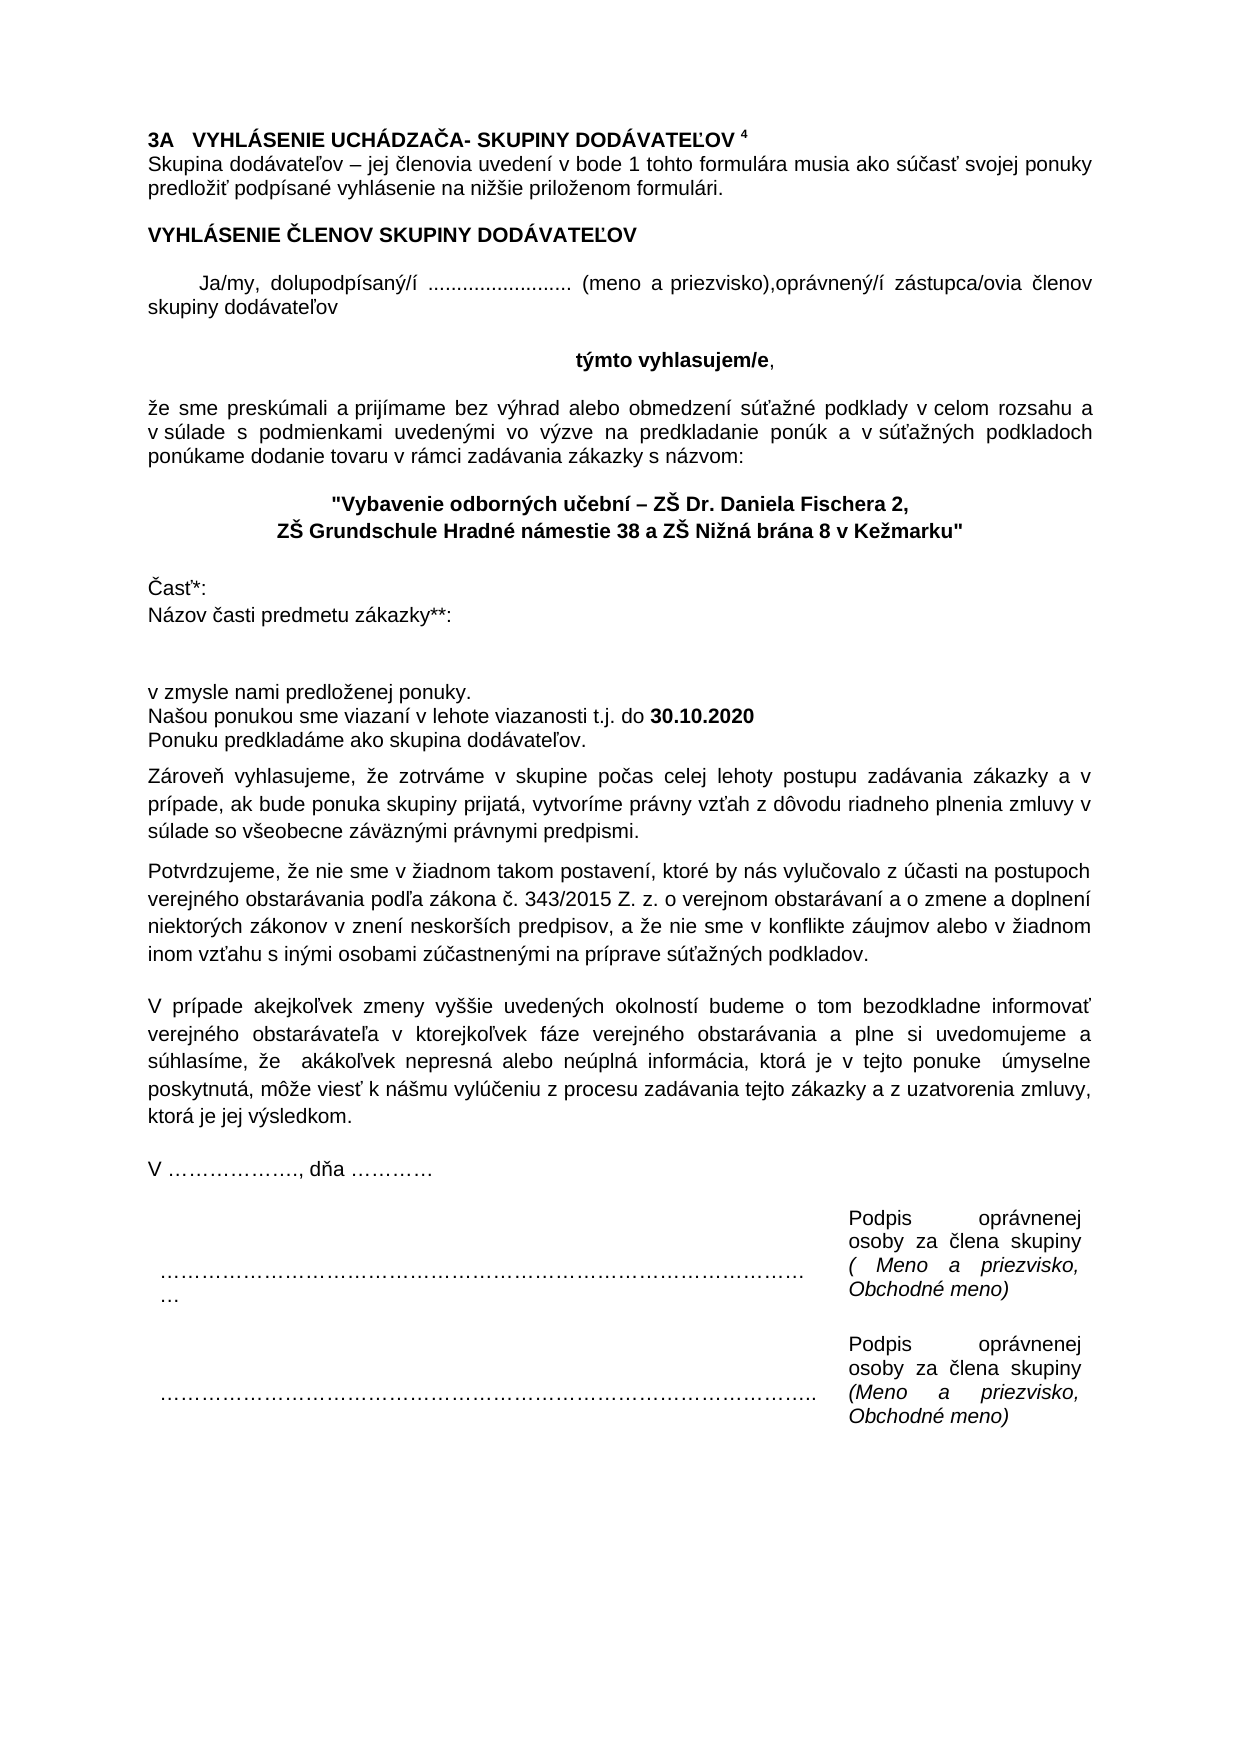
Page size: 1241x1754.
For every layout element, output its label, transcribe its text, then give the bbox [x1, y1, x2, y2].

text Potvrdzujeme, že nie sme v žiadnom takom postavení, ktoré by nás vylučovalo z účasti na postupoch verejného obstarávania podľa zákona č. 343/2015 Z. z. o verejnom obstarávaní a o zmene a doplnení niektorých zákonov v znení neskorších predpisov, a že nie sme v konflikte záujmov alebo v žiadnom inom vzťahu s inými osobami zúčastnenými na príprave súťažných podkladov. [148, 859, 1093, 965]
list ZŠ Grundschule Hradné námestie 38 a ZŠ Nižná brána 8 v Kežmarku" [148, 519, 1093, 543]
text že sme preskúmali a prijímame bez výhrad alebo obmedzení súťažné podklady v celom rozsahu a v súlade s podmienkami uvedenými vo výzve na predkladanie ponúk a v súťažných podkladoch ponúkame dodanie tovaru v rámci zadávania zákazky s názvom: [148, 396, 1093, 468]
text týmto vyhlasujem/e, [148, 348, 1093, 372]
text Našou ponukou sme viazaní v lehote viazanosti t.j. do 30.10.2020 [148, 703, 1093, 727]
text Ponuku predkladáme ako skupina dodávateľov. [148, 727, 1093, 751]
text VYHLÁSENIE členov skupiny dodávateľov [148, 223, 1093, 247]
text Skupina dodávateľov – jej členovia uvedení v bode 1 tohto formulára musia ako súčasť svojej ponuky predložiť podpísané vyhlásenie na nižšie priloženom formulári. [148, 151, 1093, 199]
text Zároveň vyhlasujeme, že zotrváme v skupine počas celej lehoty postupu zadávania zákazky a v prípade, ak bude ponuka skupiny prijatá, vytvoríme právny vzťah z dôvodu riadneho plnenia zmluvy v súlade so všeobecne záväznými právnymi predpismi. [148, 764, 1093, 843]
table_header …………………………………………………………………………………… [148, 1205, 837, 1332]
table_cell ………………………………………………………………………………….. [148, 1332, 837, 1453]
text 3A VYHLÁSENIE UCHÁDZAČA- skupiny dodávateľov 4 [148, 127, 1093, 151]
text v zmysle nami predloženej ponuky. [148, 679, 1093, 703]
text V prípade akejkoľvek zmeny vyššie uvedených okolností budeme o tom bezodkladne informovať verejného obstarávateľa v ktorejkoľvek fáze verejného obstarávania a plne si uvedomujeme a súhlasíme, že akákoľvek nepresná alebo neúplná informácia, ktorá je v tejto ponuke úmyselne poskytnutá, môže viesť k nášmu vylúčeniu z procesu zadávania tejto zákazky a z uzatvorenia zmluvy, ktorá je jej výsledkom. [148, 994, 1093, 1128]
list "Vybavenie odborných učební – ZŠ Dr. Daniela Fischera 2, [148, 492, 1093, 516]
text Ja/my, dolupodpísaný/í ......................... (meno a priezvisko),oprávnený/í zástupca/ovia členov skupiny dodávateľov [148, 271, 1093, 319]
table_header Podpis oprávnenej osoby za člena skupiny ( Meno a priezvisko, Obchodné meno) [837, 1205, 1093, 1332]
text Názov časti predmetu zákazky**: [148, 603, 1093, 627]
text V ………………., dňa ………… [148, 1156, 1093, 1180]
table_cell Podpis oprávnenej osoby za člena skupiny (Meno a priezvisko, Obchodné meno) [837, 1332, 1093, 1453]
text Časť*: [148, 575, 1093, 599]
